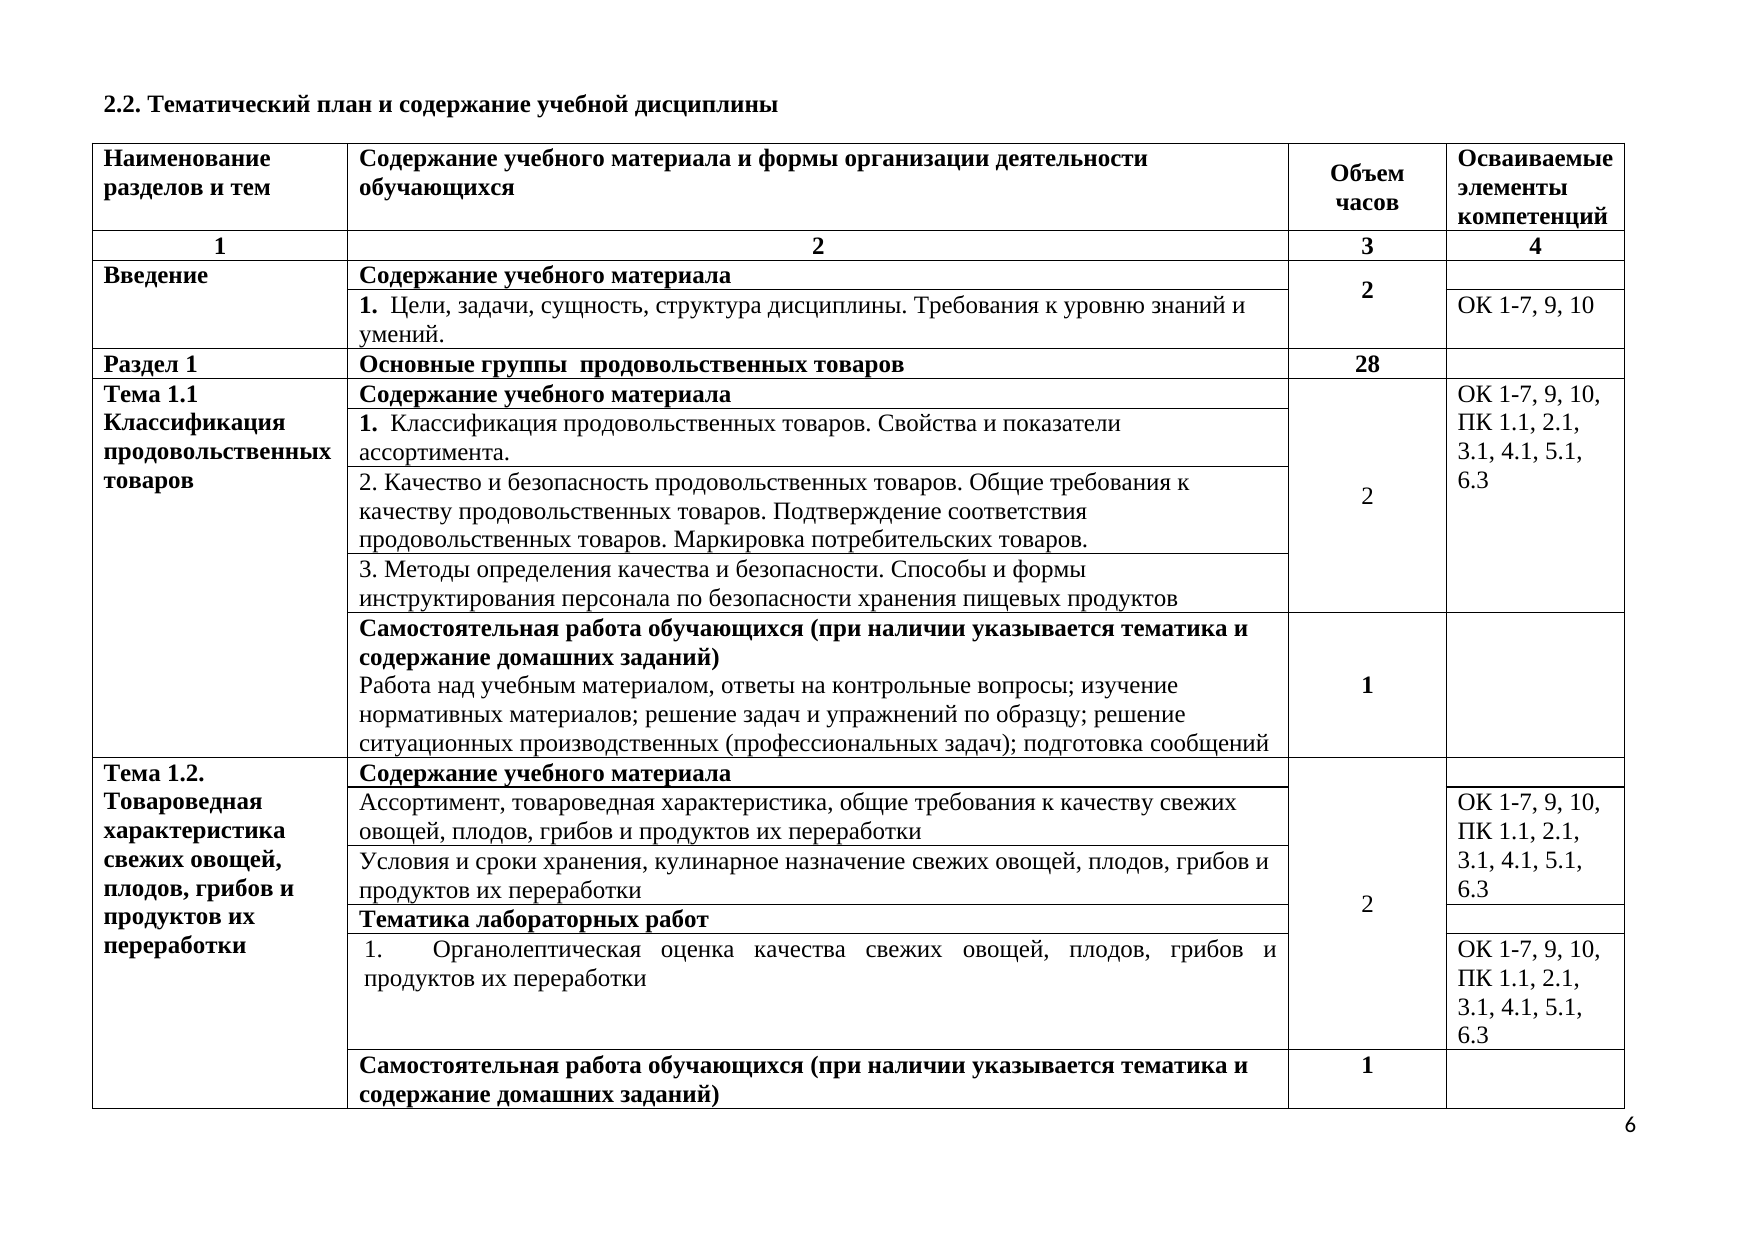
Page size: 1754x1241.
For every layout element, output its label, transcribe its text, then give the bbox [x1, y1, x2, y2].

table_header Содержание учебного материала и формы организации деятельности обучающихся [348, 144, 1288, 230]
table_cell ОК 1-7, 9, 10, ПК 1.1, 2.1, 3.1, 4.1, 5.1, 6.3 [1447, 934, 1624, 1049]
table_cell 3. Методы определения качества и безопасности. Способы и формы инструктирования персонала по безопасности хранения пищевых продуктов [348, 554, 1288, 612]
table_cell Содержание учебного материала [348, 379, 1288, 407]
table_cell [1447, 905, 1624, 933]
table_cell 1 [1289, 1050, 1446, 1108]
table_header Объем часов [1289, 144, 1446, 230]
table_cell Введение [93, 261, 347, 348]
table_cell 1. Цели, задачи, сущность, структура дисциплины. Требования к уровню знаний и умений. [348, 290, 1288, 348]
table_cell 4 [1447, 231, 1624, 259]
table_cell 2. Качество и безопасность продовольственных товаров. Общие требования к качеству продовольственных товаров. Подтверждение соответствия продовольственных товаров. Маркировка потребительских товаров. [348, 467, 1288, 553]
table_cell 2 [1289, 758, 1446, 1049]
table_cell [348, 1050, 1288, 1108]
table_cell ОК 1-7, 9, 10 [1447, 290, 1624, 348]
table_cell [1447, 758, 1624, 786]
table_cell 28 [1289, 349, 1446, 378]
table_cell 1 [1289, 613, 1446, 757]
table_cell ОК 1-7, 9, 10, ПК 1.1, 2.1, 3.1, 4.1, 5.1, 6.3 [1447, 788, 1624, 903]
text 2.2. Тематический план и содержание учебной дисциплины [103, 89, 1636, 117]
table_cell 2 [1289, 261, 1446, 348]
table_cell 2 [1289, 379, 1446, 612]
table_cell 2 [348, 231, 1288, 259]
table_cell Раздел 1 [93, 349, 347, 378]
table_cell ОК 1-7, 9, 10, ПК 1.1, 2.1, 3.1, 4.1, 5.1, 6.3 [1447, 379, 1624, 612]
table_cell Тематика лабораторных работ [348, 905, 1288, 933]
table_cell [1447, 261, 1624, 289]
table_cell Тема 1.1 Классификация продовольственных товаров [93, 379, 347, 757]
table_cell Ассортимент, товароведная характеристика, общие требования к качеству свежих овощей, плодов, грибов и продуктов их переработки [348, 788, 1288, 845]
table_cell Органолептическая оценка качества свежих овощей, плодов, грибов и продуктов их переработки [348, 934, 1288, 1049]
table_cell Содержание учебного материала [348, 261, 1288, 289]
table_header Осваиваемые элементы компетенций [1447, 144, 1624, 230]
table_cell Содержание учебного материала [348, 758, 1288, 786]
table_cell 1. Классификация продовольственных товаров. Свойства и показатели ассортимента. [348, 409, 1288, 466]
table_header Наименование разделов и тем [93, 144, 347, 230]
table_cell 3 [1289, 231, 1446, 259]
table_cell Условия и сроки хранения, кулинарное назначение свежих овощей, плодов, грибов и продуктов их переработки [348, 846, 1288, 903]
table_cell Основные группы продовольственных товаров [348, 349, 1288, 378]
table_cell [1447, 613, 1624, 757]
table_cell 1 [93, 231, 347, 259]
table_cell [1447, 1050, 1624, 1108]
table_cell Тема 1.2. Товароведная характеристика свежих овощей, плодов, грибов и продуктов их переработки [93, 758, 347, 1108]
table_cell [1447, 349, 1624, 378]
